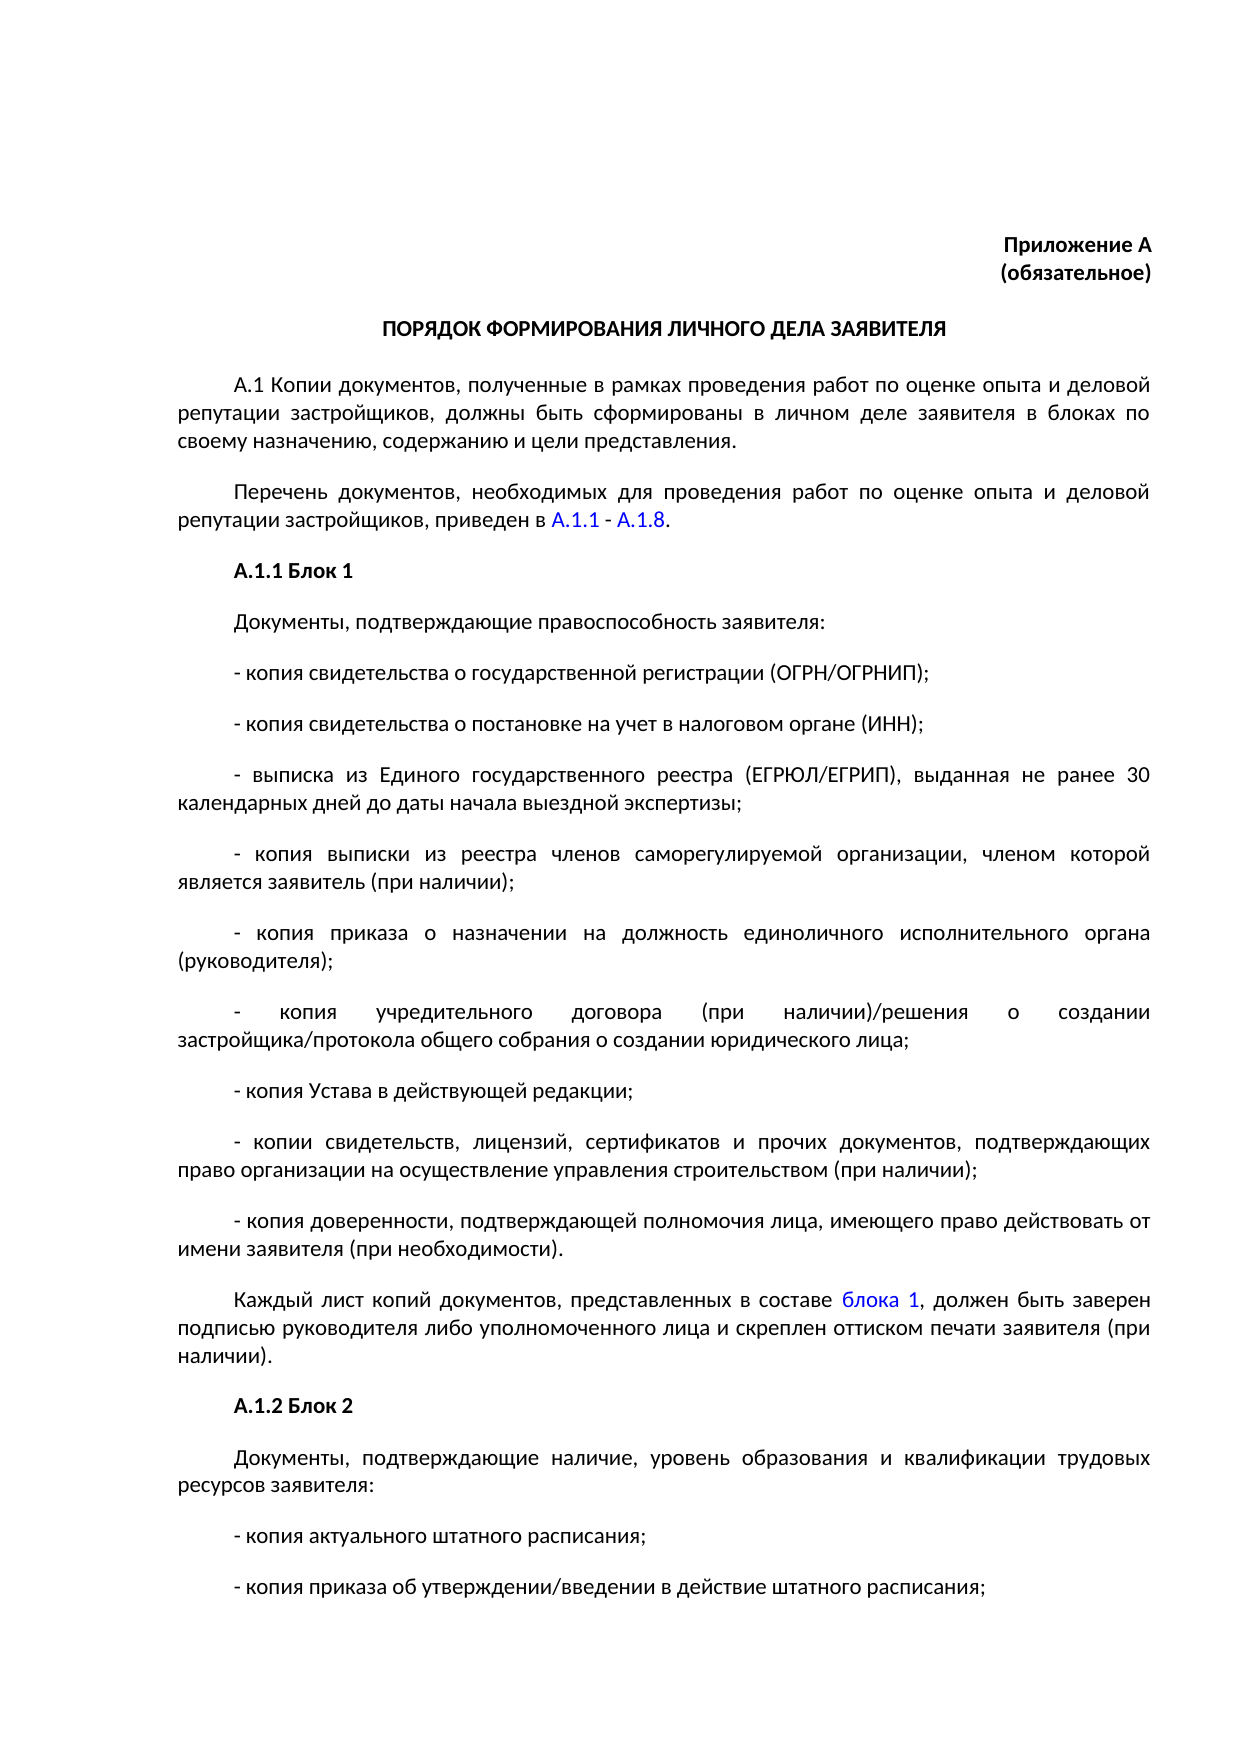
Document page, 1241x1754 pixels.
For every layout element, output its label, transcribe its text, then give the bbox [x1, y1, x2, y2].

text А.1 Копии документов, полученные в рамках проведения работ по оценке опыта и деловой репутации застройщиков, должны быть сформированы в личном деле заявителя в блоках по своему назначению, содержанию и цели представления. [177, 370, 1152, 454]
text - копия доверенности, подтверждающей полномочия лица, имеющего право действовать от имени заявителя (при необходимости). [177, 1206, 1152, 1262]
text - копия актуального штатного расписания; [177, 1522, 1152, 1549]
text Перечень документов, необходимых для проведения работ по оценке опыта и деловой репутации застройщиков, приведен в А.1.1 - А.1.8. [177, 477, 1152, 533]
text Приложение А [177, 230, 1152, 258]
text - копия приказа об утверждении/введении в действие штатного расписания; [177, 1572, 1152, 1601]
text - копия свидетельства о постановке на учет в налоговом органе (ИНН); [177, 709, 1152, 737]
text (обязательное) [177, 258, 1152, 286]
text - копия свидетельства о государственной регистрации (ОГРН/ОГРНИП); [177, 658, 1152, 686]
text - копия приказа о назначении на должность единоличного исполнительного органа (руководителя); [177, 918, 1152, 974]
title ПОРЯДОК ФОРМИРОВАНИЯ ЛИЧНОГО ДЕЛА ЗАЯВИТЕЛЯ [177, 314, 1152, 342]
text - копия учредительного договора (при наличии)/решения о создании застройщика/протокола общего собрания о создании юридического лица; [177, 997, 1152, 1053]
text А.1.1 Блок 1 [177, 556, 1152, 584]
text - выписка из Единого государственного реестра (ЕГРЮЛ/ЕГРИП), выданная не ранее 30 календарных дней до даты начала выездной экспертизы; [177, 760, 1152, 816]
text Каждый лист копий документов, представленных в составе блока 1, должен быть заверен подписью руководителя либо уполномоченного лица и скреплен оттиском печати заявителя (при наличии). [177, 1285, 1152, 1369]
text - копия выписки из реестра членов саморегулируемой организации, членом которой является заявитель (при наличии); [177, 839, 1152, 895]
text Документы, подтверждающие наличие, уровень образования и квалификации трудовых ресурсов заявителя: [177, 1443, 1152, 1499]
text Документы, подтверждающие правоспособность заявителя: [177, 607, 1152, 635]
text - копия Устава в действующей редакции; [177, 1076, 1152, 1104]
text - копии свидетельств, лицензий, сертификатов и прочих документов, подтверждающих право организации на осуществление управления строительством (при наличии); [177, 1127, 1152, 1183]
text А.1.2 Блок 2 [177, 1392, 1152, 1420]
